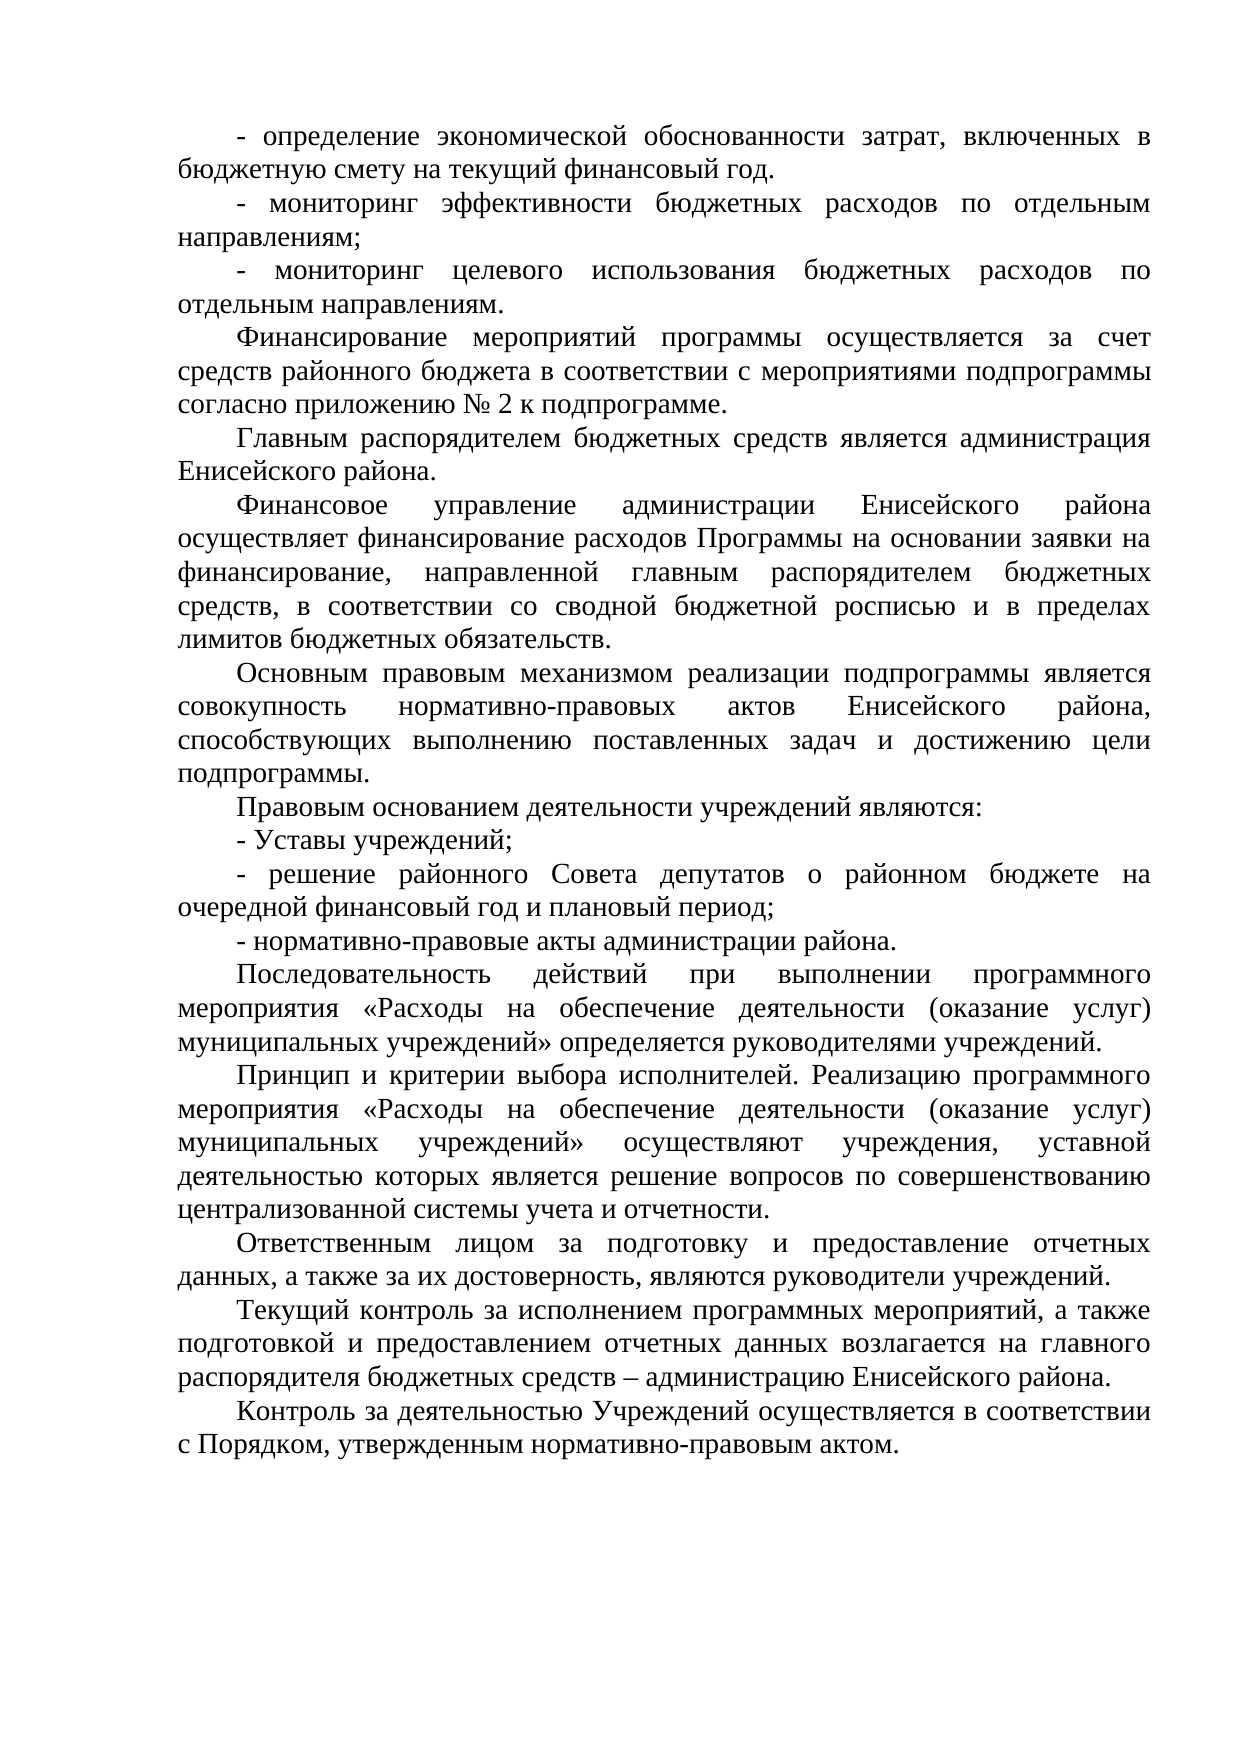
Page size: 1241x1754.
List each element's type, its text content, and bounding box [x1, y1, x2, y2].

text Текущий контроль за исполнением программных мероприятий, а также подготовкой и предоставлением отчетных данных возлагается на главного распорядителя бюджетных средств – администрацию Енисейского района. [177, 1292, 1152, 1393]
text - определение экономической обоснованности затрат, включенных в бюджетную смету на текущий финансовый год. [177, 118, 1152, 185]
text Главным распорядителем бюджетных средств является администрация Енисейского района. [177, 420, 1152, 487]
text Принцип и критерии выбора исполнителей. Реализацию программного мероприятия «Расходы на обеспечение деятельности (оказание услуг) муниципальных учреждений» осуществляют учреждения, уставной деятельностью которых является решение вопросов по совершенствованию централизованной системы учета и отчетности. [177, 1057, 1152, 1225]
text - Уставы учреждений; [177, 822, 1152, 856]
text Последовательность действий при выполнении программного мероприятия «Расходы на обеспечение деятельности (оказание услуг) муниципальных учреждений» определяется руководителями учреждений. [177, 957, 1152, 1057]
text - нормативно-правовые акты администрации района. [177, 923, 1152, 957]
text - мониторинг эффективности бюджетных расходов по отдельным направлениям; [177, 185, 1152, 252]
text Основным правовым механизмом реализации подпрограммы является совокупность нормативно-правовых актов Енисейского района, способствующих выполнению поставленных задач и достижению цели подпрограммы. [177, 655, 1152, 789]
text Правовым основанием деятельности учреждений являются: [177, 789, 1152, 822]
text - мониторинг целевого использования бюджетных расходов по отдельным направлениям. [177, 252, 1152, 319]
text Финансовое управление администрации Енисейского района осуществляет финансирование расходов Программы на основании заявки на финансирование, направленной главным распорядителем бюджетных средств, в соответствии со сводной бюджетной росписью и в пределах лимитов бюджетных обязательств. [177, 487, 1152, 655]
text - решение районного Совета депутатов о районном бюджете на очередной финансовый год и плановый период; [177, 856, 1152, 923]
text Финансирование мероприятий программы осуществляется за счет средств районного бюджета в соответствии с мероприятиями подпрограммы согласно приложению № 2 к подпрограмме. [177, 319, 1152, 420]
text Контроль за деятельностью Учреждений осуществляется в соответствии с Порядком, утвержденным нормативно-правовым актом. [177, 1393, 1152, 1460]
text Ответственным лицом за подготовку и предоставление отчетных данных, а также за их достоверность, являются руководители учреждений. [177, 1225, 1152, 1292]
